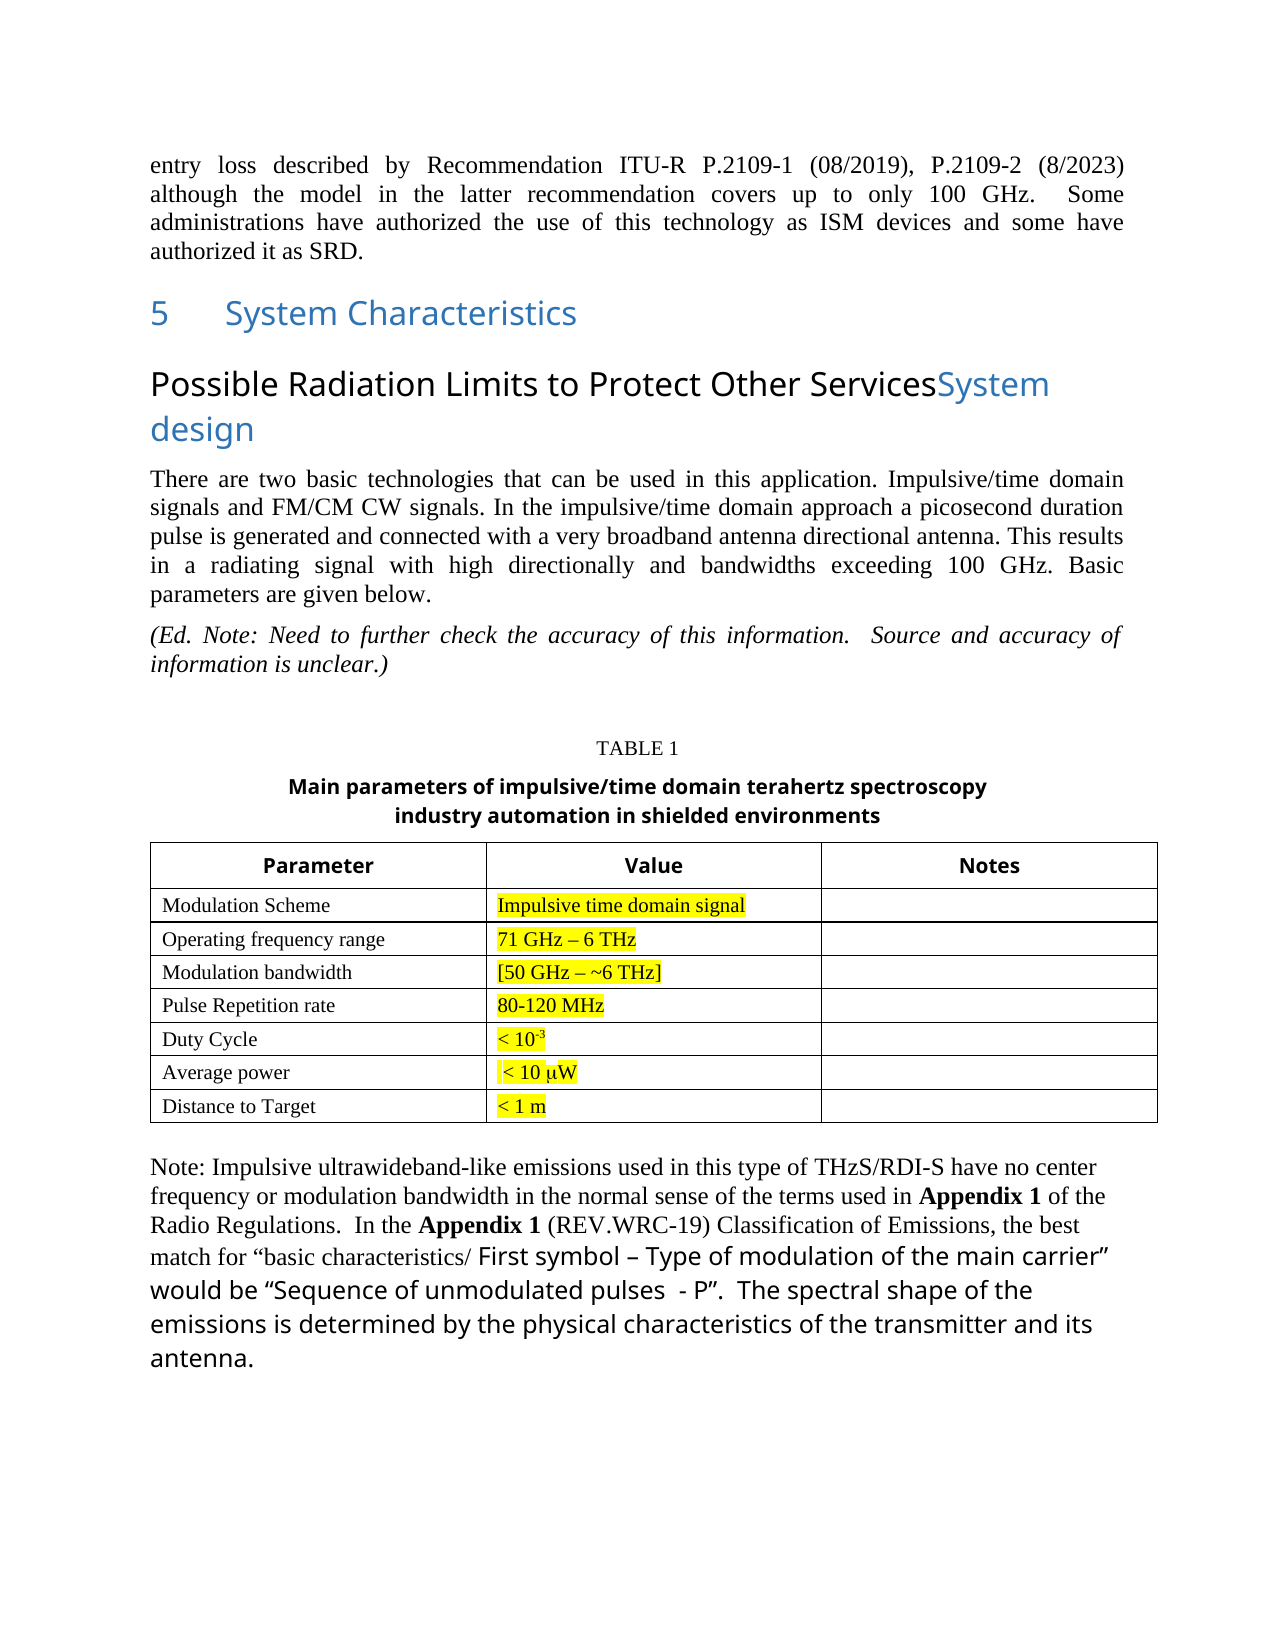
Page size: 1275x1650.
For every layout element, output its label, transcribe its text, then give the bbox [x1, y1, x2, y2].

table_cell [822, 989, 1157, 1022]
table_header Notes [822, 843, 1157, 888]
table_cell [822, 923, 1157, 955]
table_cell 71 GHz – 6 THz [487, 923, 821, 955]
text There are two basic technologies that can be used in this application. Impulsive/time domain signals and FM/signals. In the impulsive/time domain approach a picosecond duration pulse is generated and connected with a very broadband antenna directional antenna. This results in a radiating signal with high directionally and bandwidths exceeding 100 GHz. Basic parameters are given below. [150, 464, 1125, 607]
table_cell Duty Cycle [151, 1023, 486, 1055]
table_cell 80-120 MHz [487, 989, 821, 1022]
table_cell [822, 889, 1157, 921]
table_header Value [487, 843, 821, 888]
text TABLE 1 [150, 736, 1125, 760]
table_cell < 10 W [487, 1056, 821, 1088]
table_cell < 1 m [487, 1090, 821, 1122]
table_cell Modulation Scheme [151, 889, 486, 921]
table_cell Average power [151, 1056, 486, 1088]
table_cell Modulation bandwidth [151, 956, 486, 988]
table_cell Distance to Target [151, 1090, 486, 1122]
table_cell [50 GHz – 6THz] [487, 956, 821, 988]
subtitle 5 [150, 290, 1125, 335]
table_cell [822, 1056, 1157, 1088]
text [150, 150, 1125, 265]
table_cell Operating frequency range [151, 923, 486, 955]
table_cell Impulsive time domain signal [487, 889, 821, 921]
table_header Parameter [151, 843, 486, 888]
table_cell [822, 1090, 1157, 1122]
table_cell Pulse Repetition rate [151, 989, 486, 1022]
table_cell < 10-3 [487, 1023, 821, 1055]
table_cell [822, 1023, 1157, 1055]
table_cell [822, 956, 1157, 988]
title Main parameters of impulsive/time domain terahertz spectroscopy industry automation in shielded environments [150, 772, 1125, 829]
